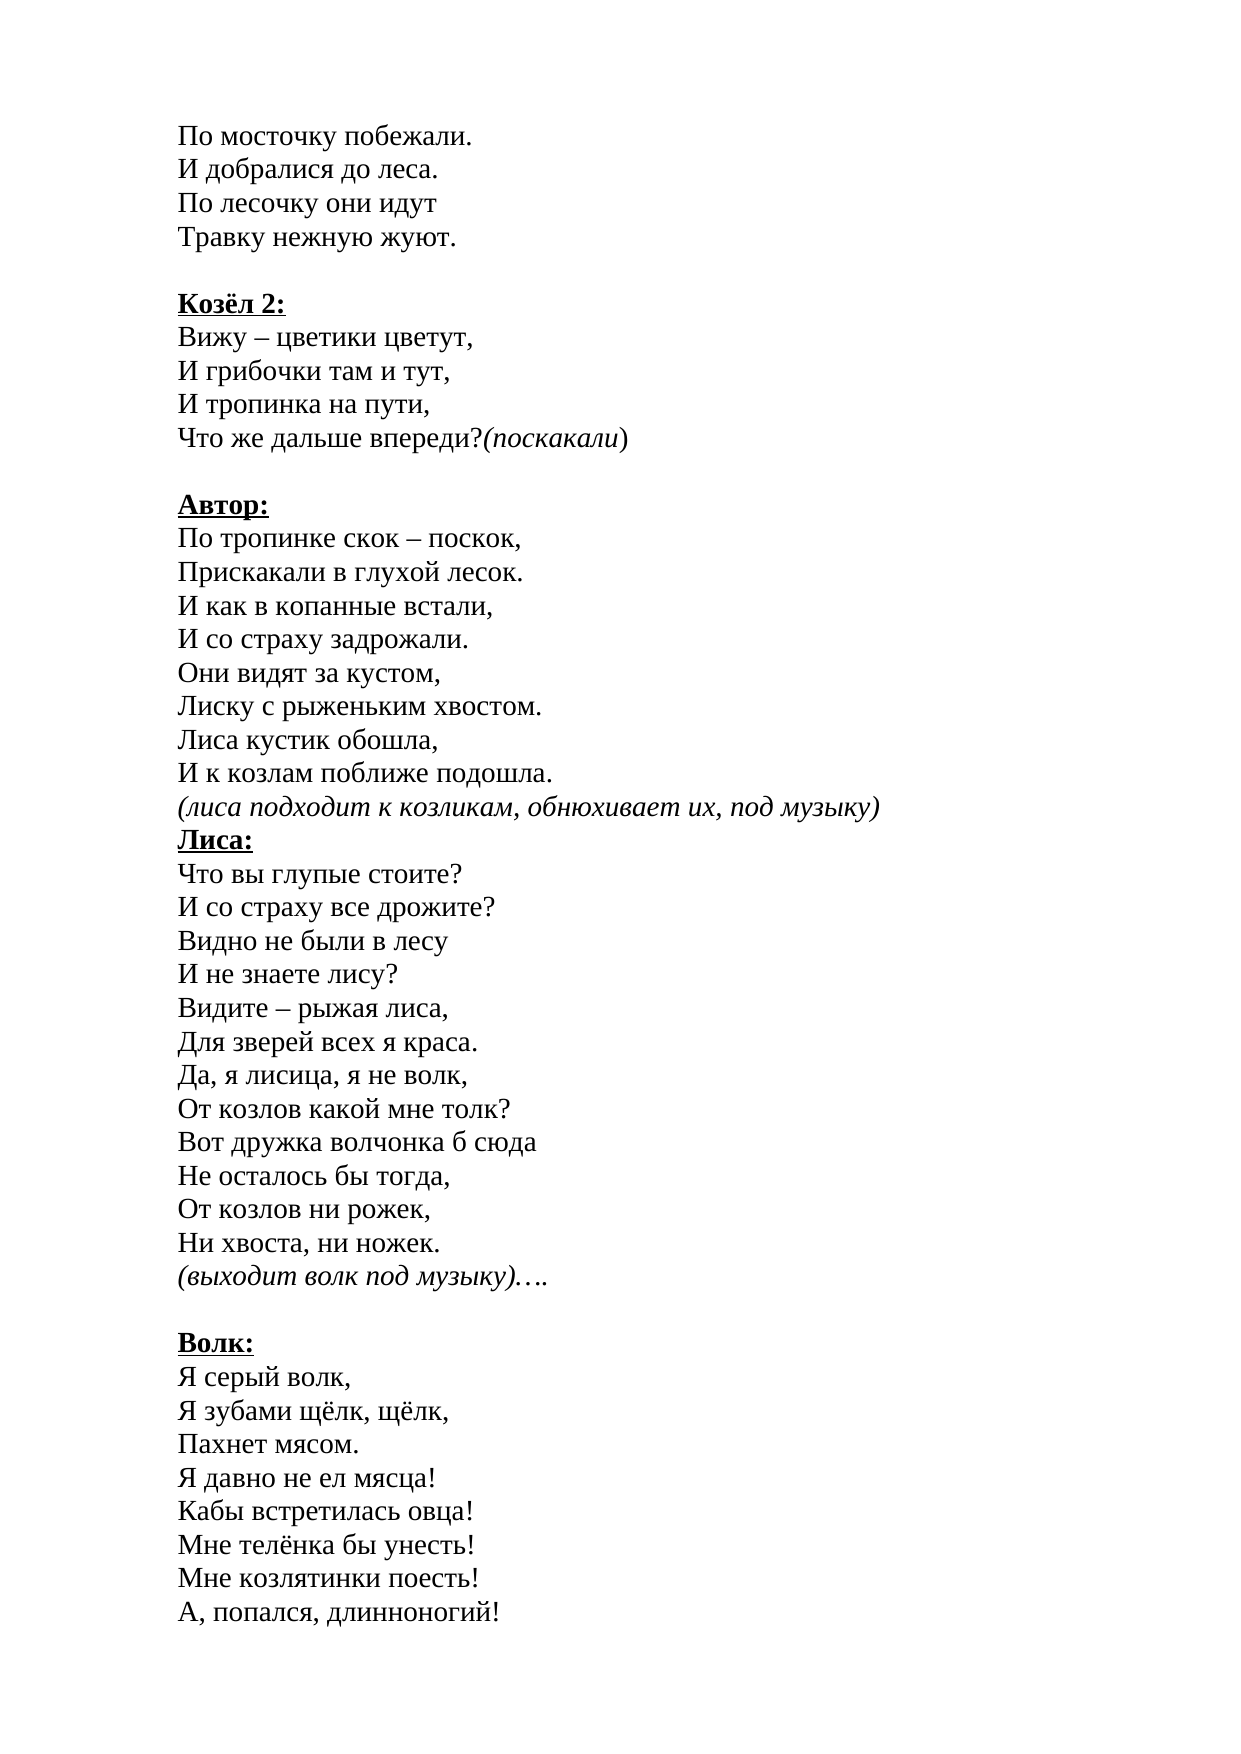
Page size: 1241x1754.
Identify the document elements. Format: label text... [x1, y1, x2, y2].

text Пахнет мясом. [177, 1426, 1152, 1460]
text Я давно не ел мясца! [177, 1460, 1152, 1493]
text Ни хвоста, ни ножек. [177, 1225, 1152, 1258]
text По мосточку побежали. [177, 118, 1152, 152]
text Травку нежную жуют. [177, 219, 1152, 252]
text И не знаете лису? [177, 957, 1152, 990]
text Вижу – цветики цветут, [177, 319, 1152, 353]
text Они видят за кустом, [177, 655, 1152, 688]
text И со страху задрожали. [177, 621, 1152, 655]
text Автор: [177, 487, 1152, 521]
text Мне телёнка бы унесть! [177, 1527, 1152, 1560]
text Да, я лисица, я не волк, [177, 1057, 1152, 1091]
text Лиску с рыженьким хвостом. [177, 688, 1152, 722]
text Видите – рыжая лиса, [177, 990, 1152, 1024]
text И тропинка на пути, [177, 386, 1152, 420]
text Мне козлятинки поесть! [177, 1560, 1152, 1594]
text Не осталось бы тогда, [177, 1158, 1152, 1191]
text По лесочку они идут [177, 185, 1152, 219]
text И грибочки там и тут, [177, 353, 1152, 386]
text А, попался, длинноногий! [177, 1594, 1152, 1627]
text Вот дружка волчонка б сюда [177, 1124, 1152, 1158]
text От козлов ни рожек, [177, 1191, 1152, 1225]
text По тропинке скок – поскок, [177, 521, 1152, 554]
text Козёл 2: [177, 286, 1152, 319]
text Лиса кустик обошла, [177, 722, 1152, 755]
text Что же дальше впереди?(поскакали) [177, 420, 1152, 453]
text Видно не были в лесу [177, 923, 1152, 957]
text И со страху все дрожите? [177, 889, 1152, 923]
text (выходит волк под музыку)…. [177, 1258, 1152, 1292]
text Я зубами щёлк, щёлк, [177, 1393, 1152, 1426]
text Прискакали в глухой лесок. [177, 554, 1152, 588]
text Что вы глупые стоите? [177, 856, 1152, 889]
text Кабы встретилась овца! [177, 1493, 1152, 1527]
text (лиса подходит к козликам, обнюхивает их, под музыку) [177, 789, 1152, 822]
text Я серый волк, [177, 1359, 1152, 1393]
text Для зверей всех я краса. [177, 1024, 1152, 1057]
text И как в копанные встали, [177, 588, 1152, 621]
text И добралися до леса. [177, 152, 1152, 185]
text И к козлам поближе подошла. [177, 755, 1152, 789]
text Лиса: [177, 822, 1152, 856]
text Волк: [177, 1326, 1152, 1359]
text От козлов какой мне толк? [177, 1091, 1152, 1124]
